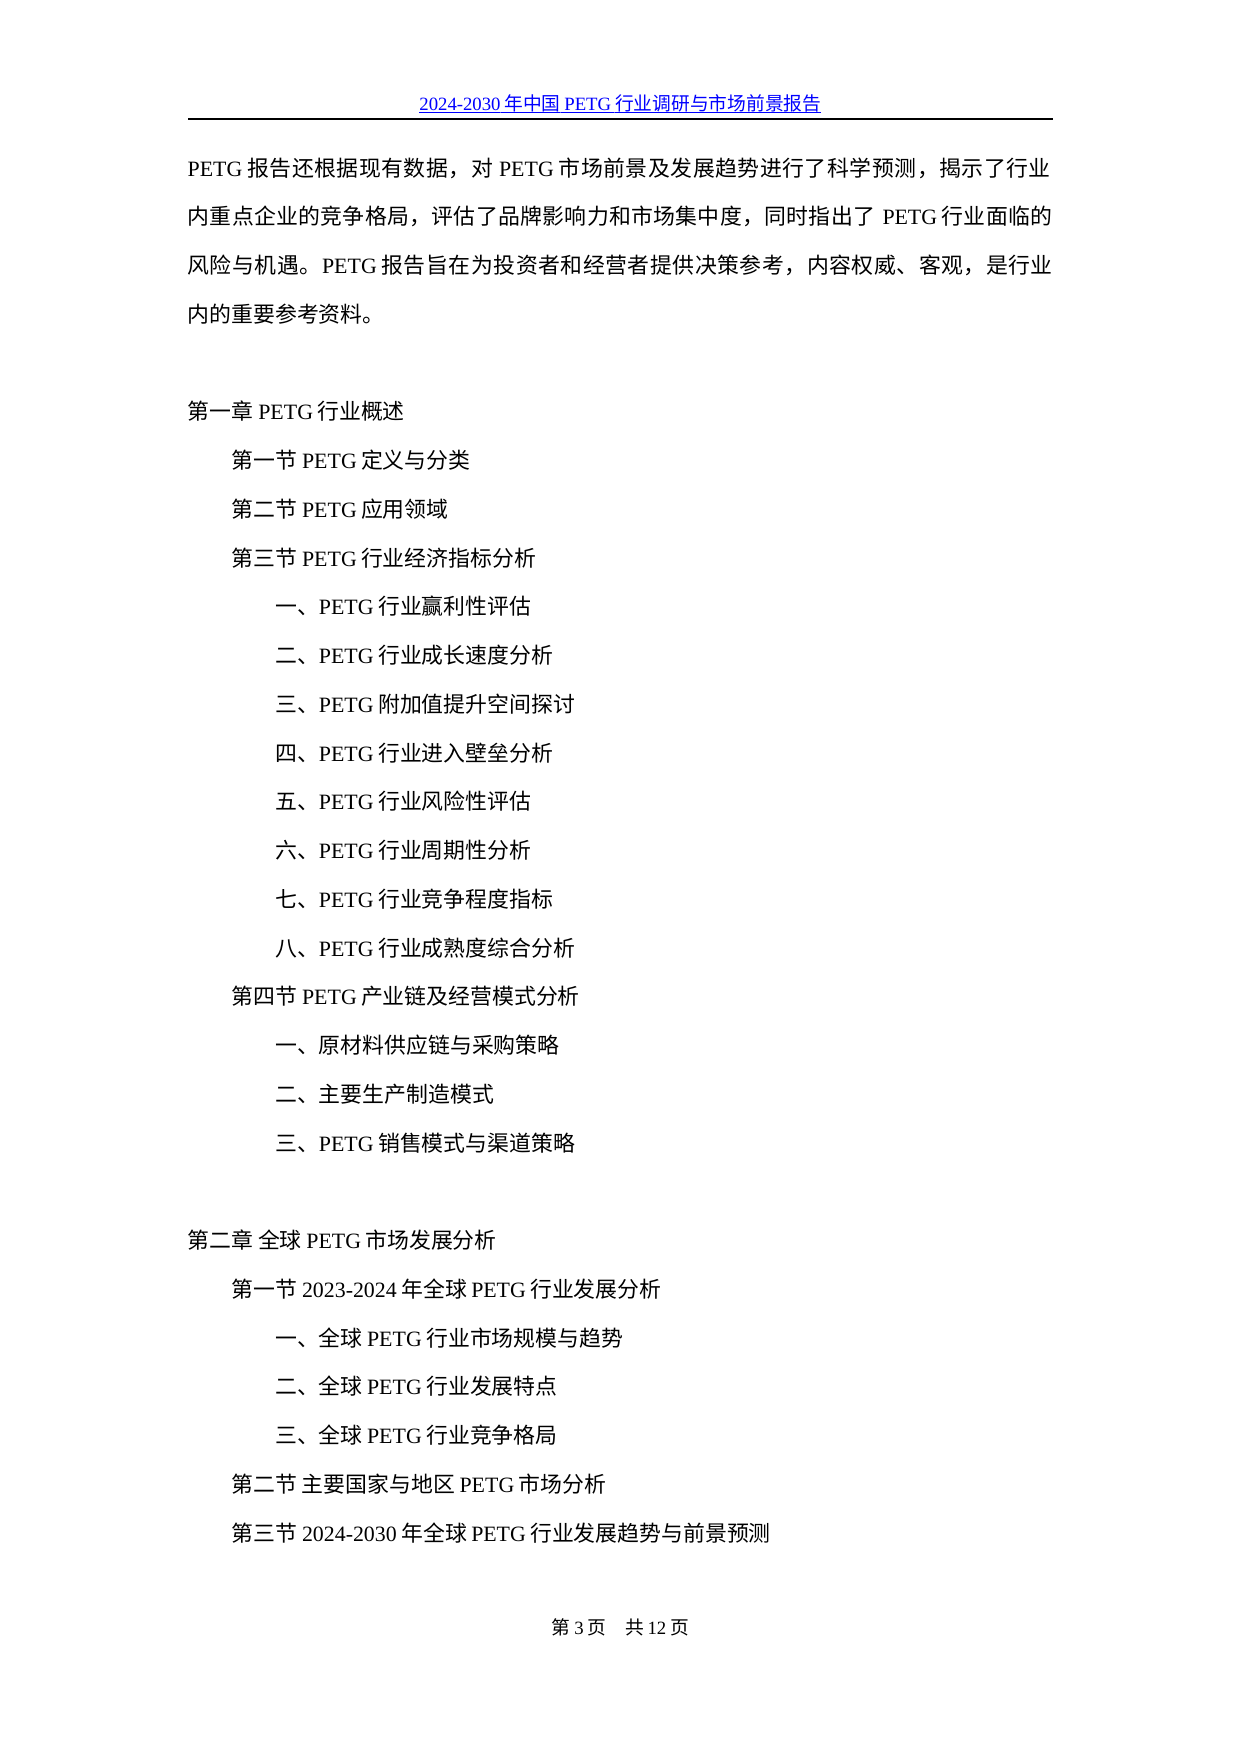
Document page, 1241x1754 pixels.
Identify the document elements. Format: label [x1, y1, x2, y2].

text [187, 150, 1053, 1548]
